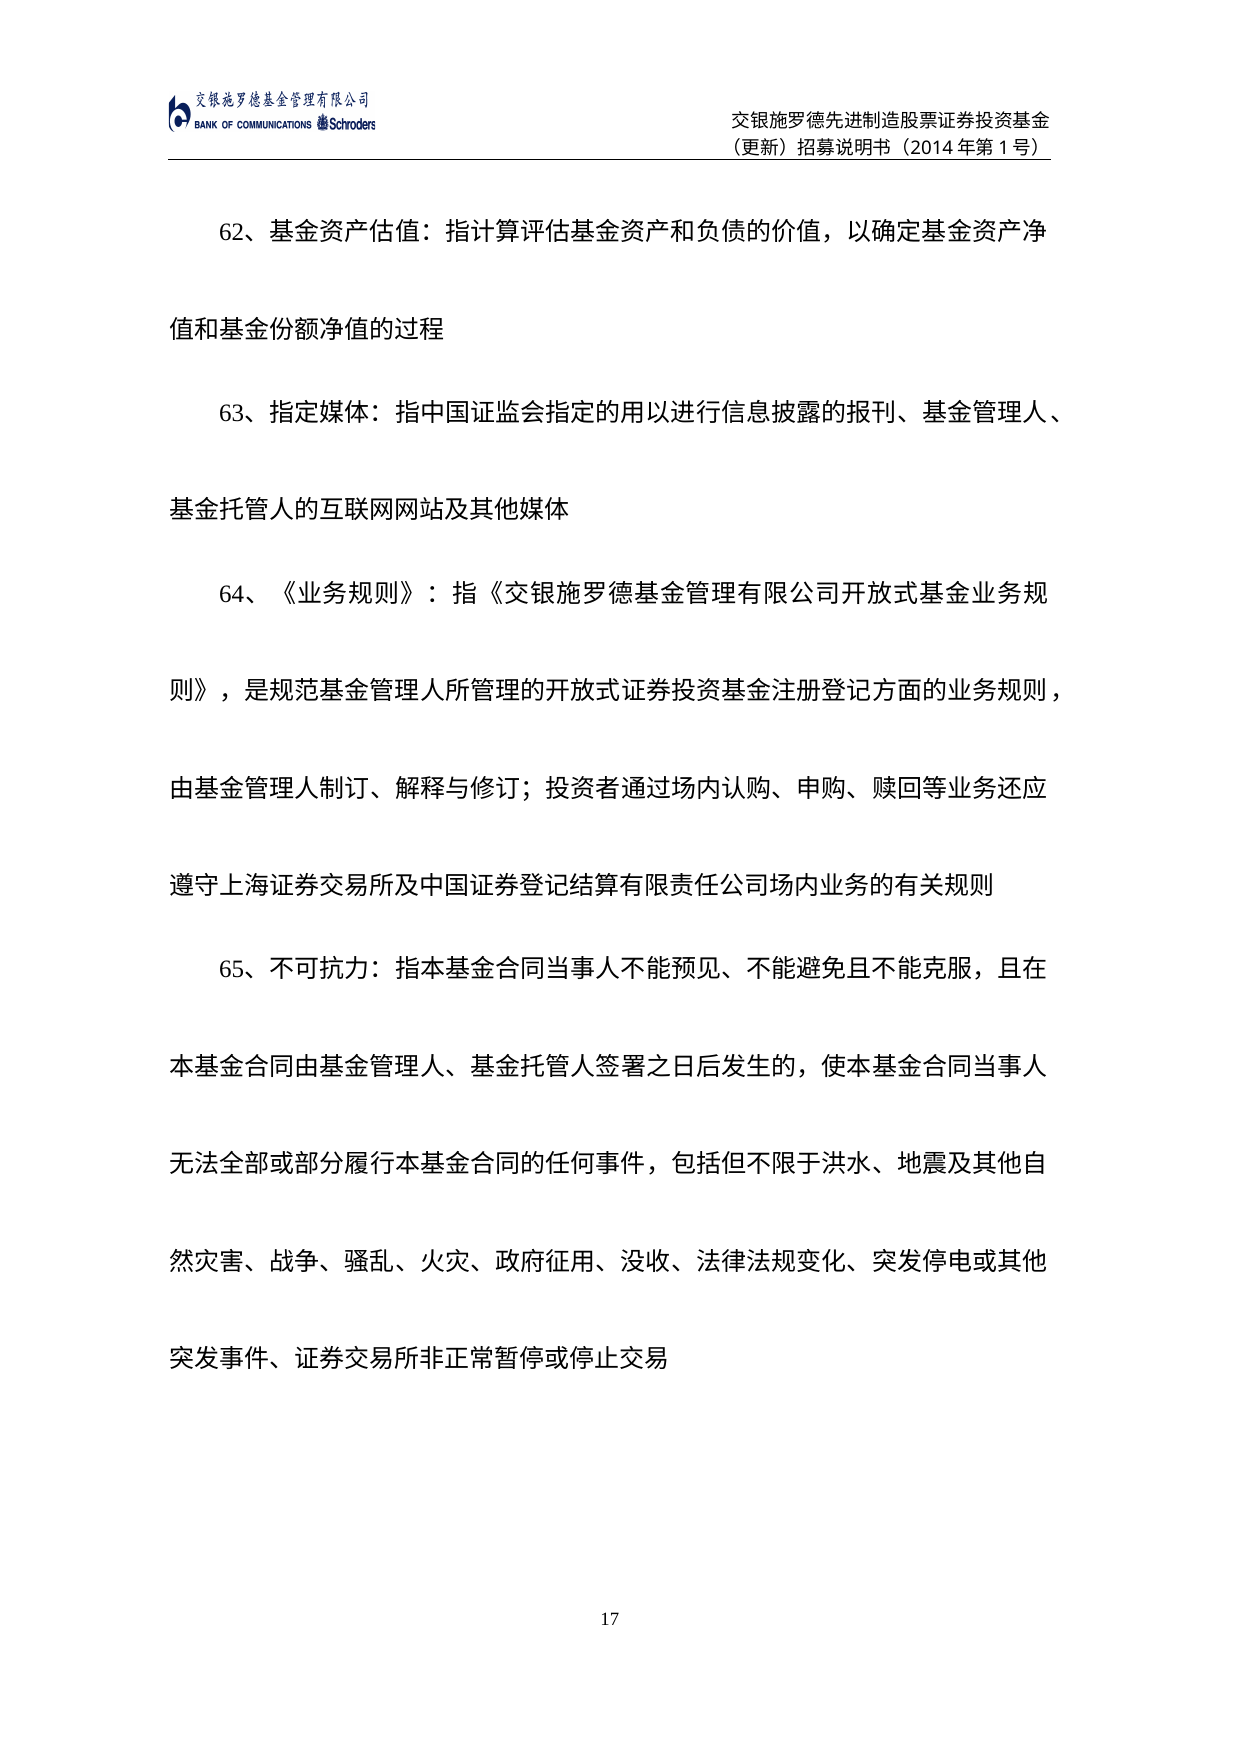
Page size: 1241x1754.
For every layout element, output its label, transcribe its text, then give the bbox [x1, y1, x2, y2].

picture [168, 91, 376, 132]
text 63、指定媒体：指中国证监会指定的用以进行信息披露的报刊、基金管理人、基金托管人的互联网网站及其他媒体 [169, 378, 1050, 541]
text 64、《业务规则》：指《交银施罗德基金管理有限公司开放式基金业务规则》，是规范基金管理人所管理的开放式证券投资基金注册登记方面的业务规则，由基金管理人制订、解释与修订；投资者通过场内认购、申购、赎回等业务还应遵守上海证券交易所及中国证券登记结算有限责任公司场内业务的有关规则 [169, 559, 1050, 916]
text 62、基金资产估值：指计算评估基金资产和负债的价值，以确定基金资产净值和基金份额净值的过程 [169, 197, 1050, 360]
text 65、不可抗力：指本基金合同当事人不能预见、不能避免且不能克服，且在本基金合同由基金管理人、基金托管人签署之日后发生的，使本基金合同当事人无法全部或部分履行本基金合同的任何事件，包括但不限于洪水、地震及其他自然灾害、战争、骚乱、火灾、政府征用、没收、法律法规变化、突发停电或其他突发事件、证券交易所非正常暂停或停止交易 [169, 934, 1050, 1389]
